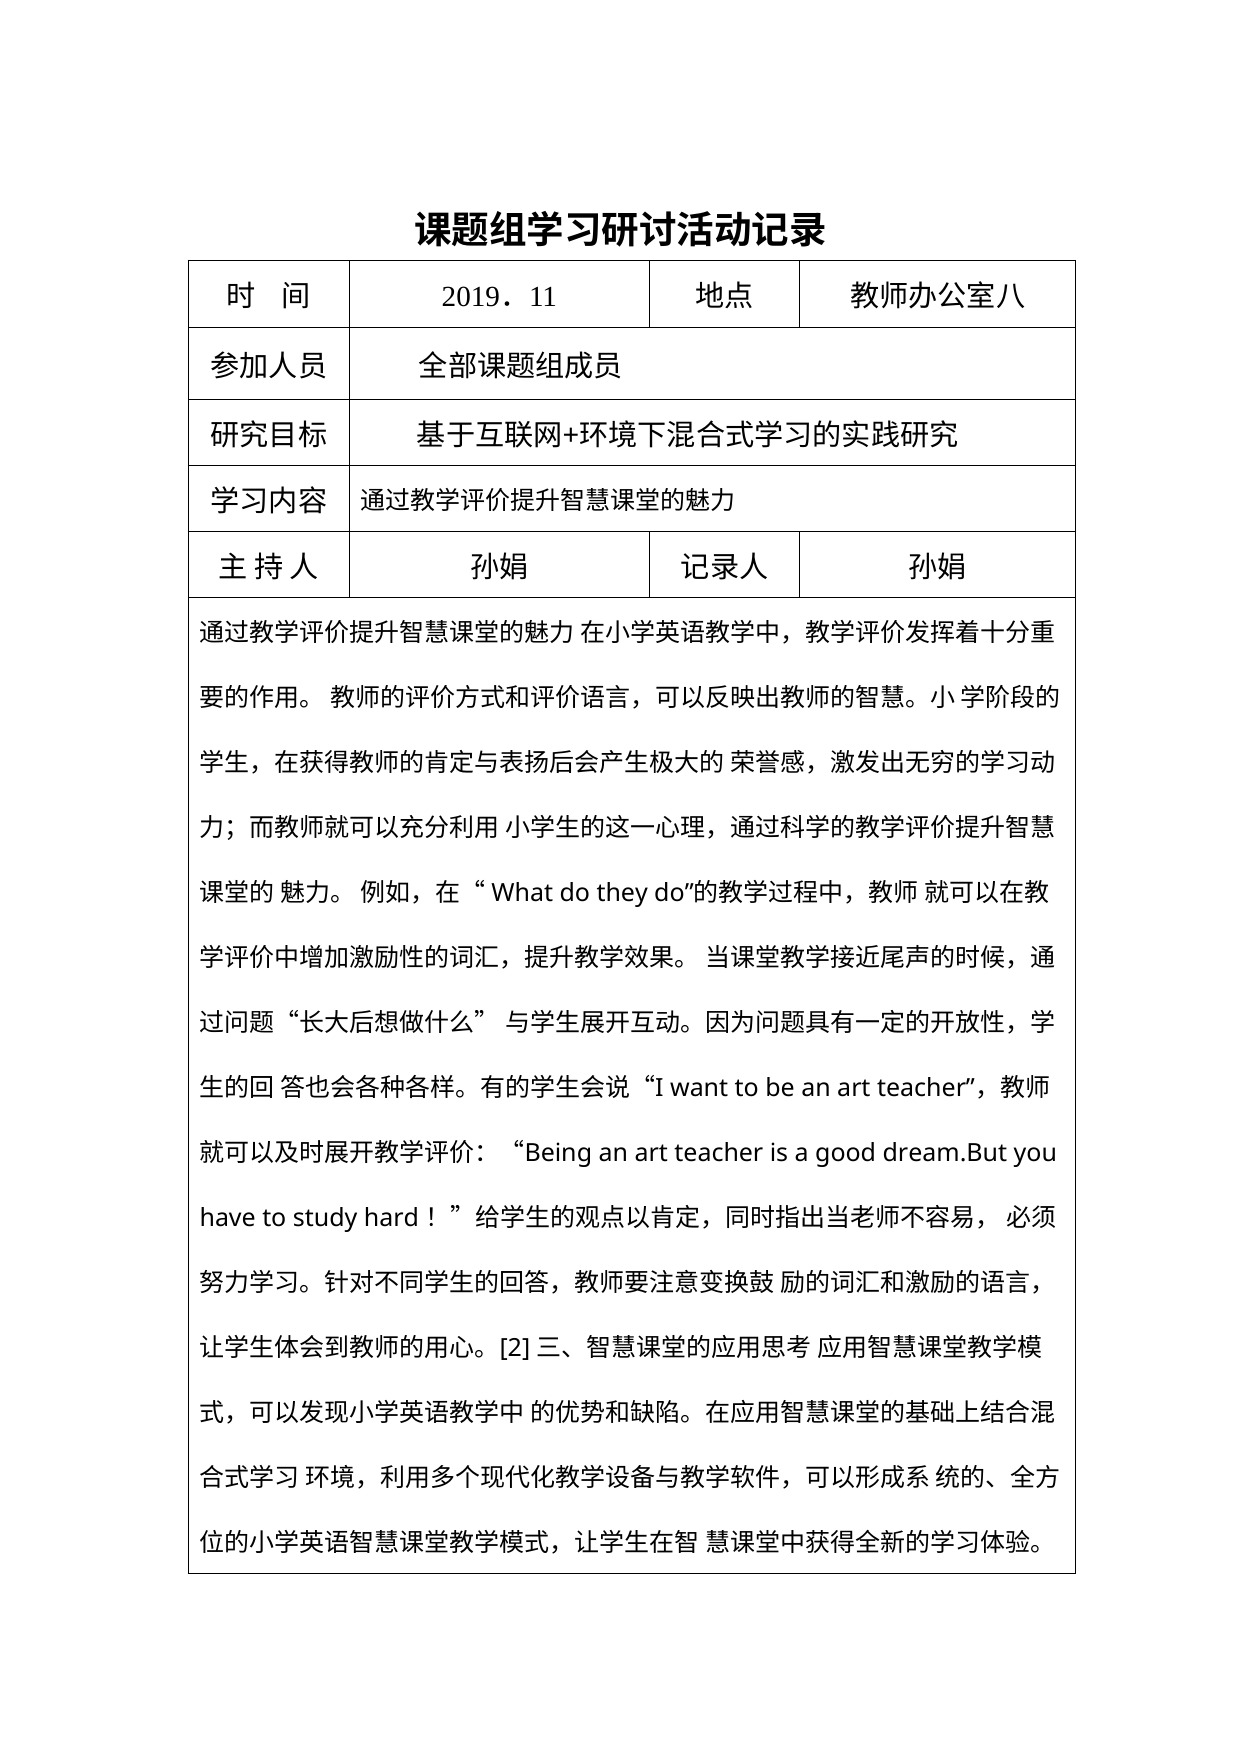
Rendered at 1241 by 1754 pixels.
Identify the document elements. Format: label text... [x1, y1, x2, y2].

table_cell 通过教学评价提升智慧课堂的魅力 在小学英语教学中，教学评价发挥着十分重要的作用。 教师的评价方式和评价语言，可以反映出教师的智慧。小 学阶段的学生，在获得教师的肯定与表扬后会产生极大的 荣誉感，激发出无穷的学习动力；而教师就可以充分利用 小学生的这一心理，通过科学的教学评价提升智慧课堂的 魅力。 例如，在“ What do they do”的教学过程中，教师 就可以在教学评价中增加激励性的词汇，提升教学效果。 当课堂教学接近尾声的时候，通过问题“长大后想做什么” 与学生展开互动。因为问题具有一定的开放性，学生的回 答也会各种各样。有的学生会说“I want to be an art teacher”，教师就可以及时展开教学评价：“Being an art teacher is a good dream.But you have to study hard ！”给学生的观点以肯定，同时指出当老师不容易， 必须努力学习。针对不同学生的回答，教师要注意变换鼓 励的词汇和激励的语言，让学生体会到教师的用心。[2] 三、智慧课堂的应用思考 应用智慧课堂教学模式，可以发现小学英语教学中 的优势和缺陷。在应用智慧课堂的基础上结合混合式学习 环境，利用多个现代化教学设备与教学软件，可以形成系 统的、全方位的小学英语智慧课堂教学模式，让学生在智 慧课堂中获得全新的学习体验。 [189, 598, 1075, 1573]
table_header 教师办公室八 [800, 261, 1075, 327]
table_cell 通过教学评价提升智慧课堂的魅力 [350, 466, 1075, 531]
table_header 2019．11 [350, 261, 649, 327]
table_cell 学习内容 [189, 466, 349, 531]
table_cell 基于互联网+环境下混合式学习的实践研究 [350, 400, 1075, 465]
table_cell 孙娟 [350, 532, 649, 597]
table_header 地点 [650, 261, 799, 327]
table_cell 主 持 人 [189, 532, 349, 597]
table_cell 记录人 [650, 532, 799, 597]
table_cell 全部课题组成员 [350, 328, 1075, 399]
table_cell 研究目标 [189, 400, 349, 465]
table_cell 孙娟 [800, 532, 1075, 597]
table_cell 参加人员 [189, 328, 349, 399]
text 课题组学习研讨活动记录 [187, 194, 1053, 259]
table_header 时 间 [189, 261, 349, 327]
